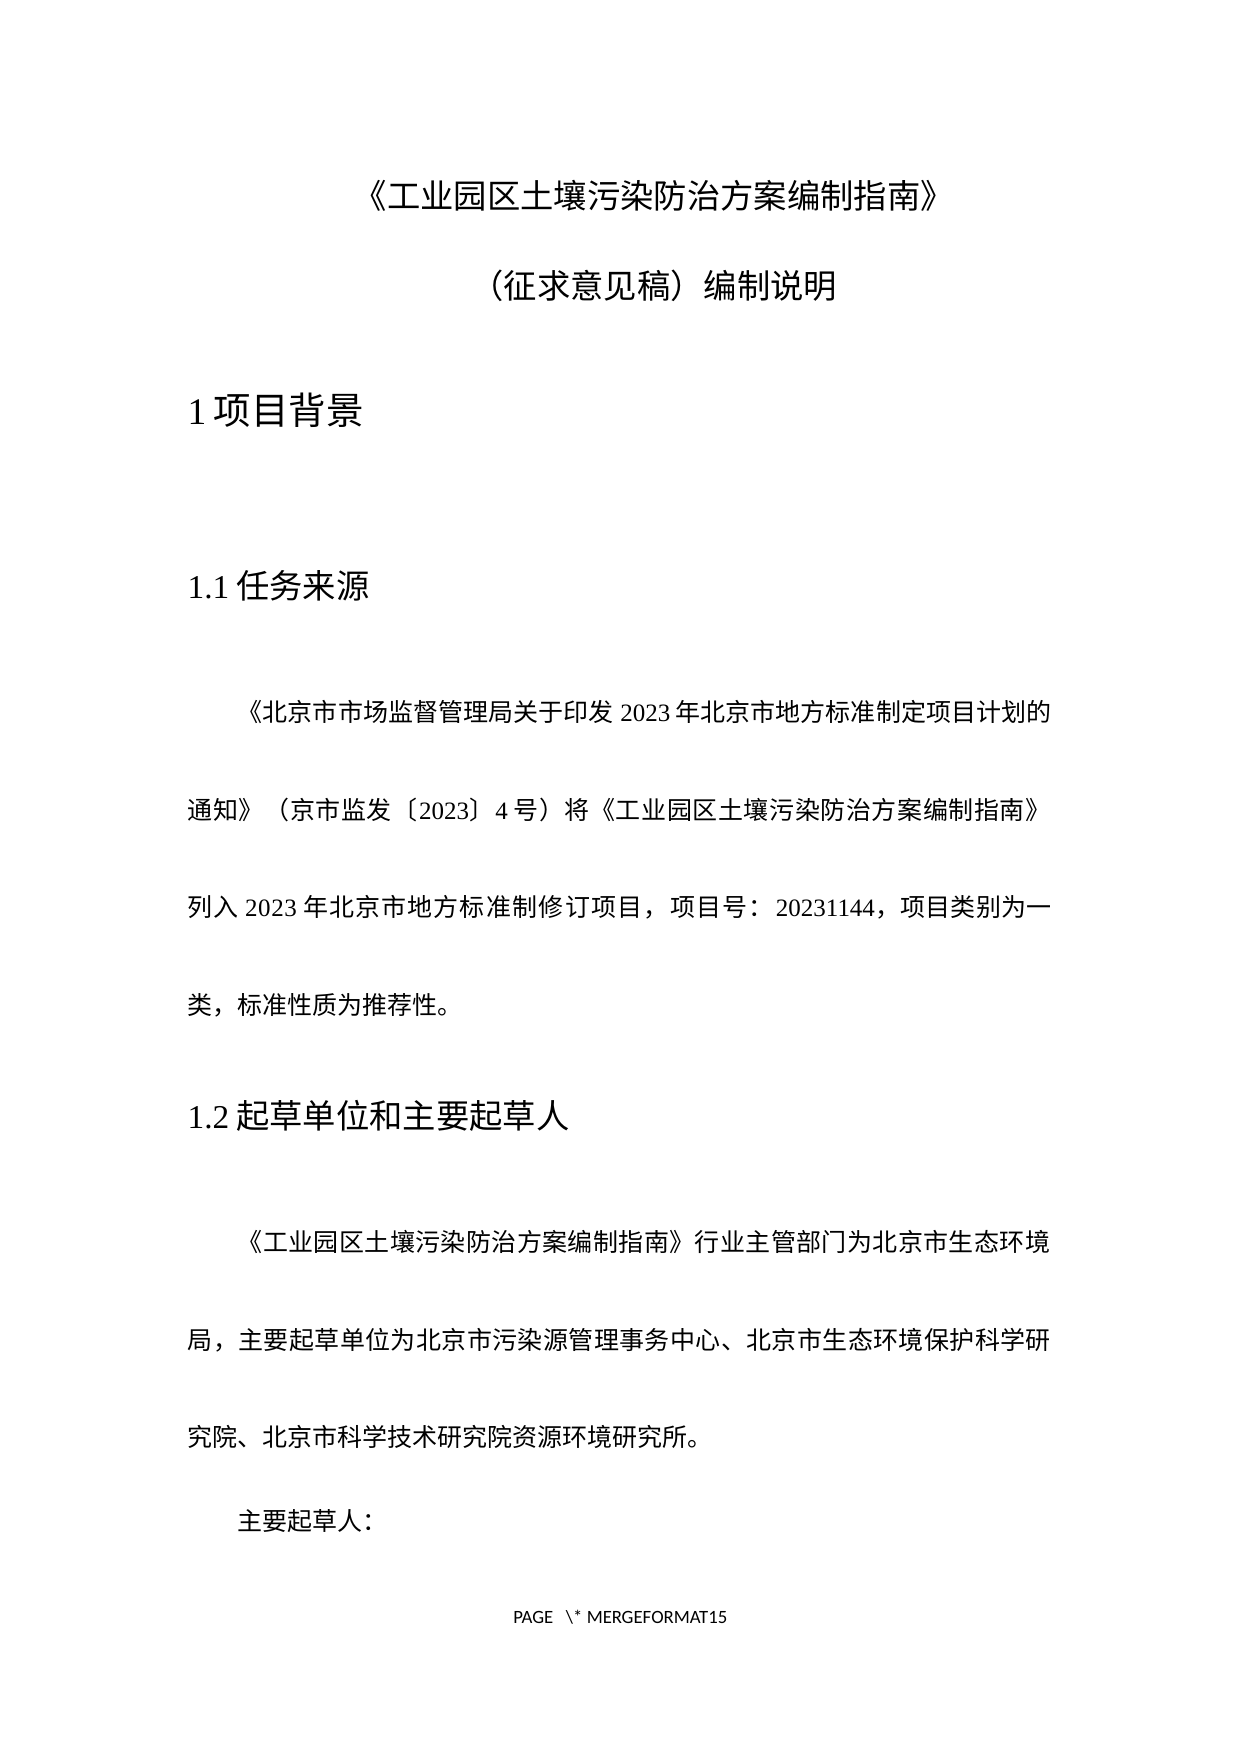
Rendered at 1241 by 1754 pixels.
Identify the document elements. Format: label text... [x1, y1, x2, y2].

text 1项目背景 [187, 376, 1053, 441]
text 《工业园区土壤污染防治方案编制指南》行业主管部门为北京市生态环境局，主要起草单位为北京市污染源管理事务中心、北京市生态环境保护科学研究院、北京市科学技术研究院资源环境研究所。 [187, 1208, 1053, 1468]
text （征求意见稿）编制说明 [187, 251, 1053, 316]
text 1.2起草单位和主要起草人 [187, 1081, 1053, 1146]
text 《北京市市场监督管理局关于印发2023年北京市地方标准制定项目计划的通知》（京市监发〔2023〕4号）将《工业园区土壤污染防治方案编制指南》列入2023年北京市地方标准制修订项目，项目号：20231144，项目类别为一类，标准性质为推荐性。 [187, 678, 1053, 1036]
text 1.1任务来源 [187, 551, 1053, 616]
text 《工业园区土壤污染防治方案编制指南》 [187, 162, 1053, 227]
text 主要起草人： [187, 1487, 1053, 1552]
